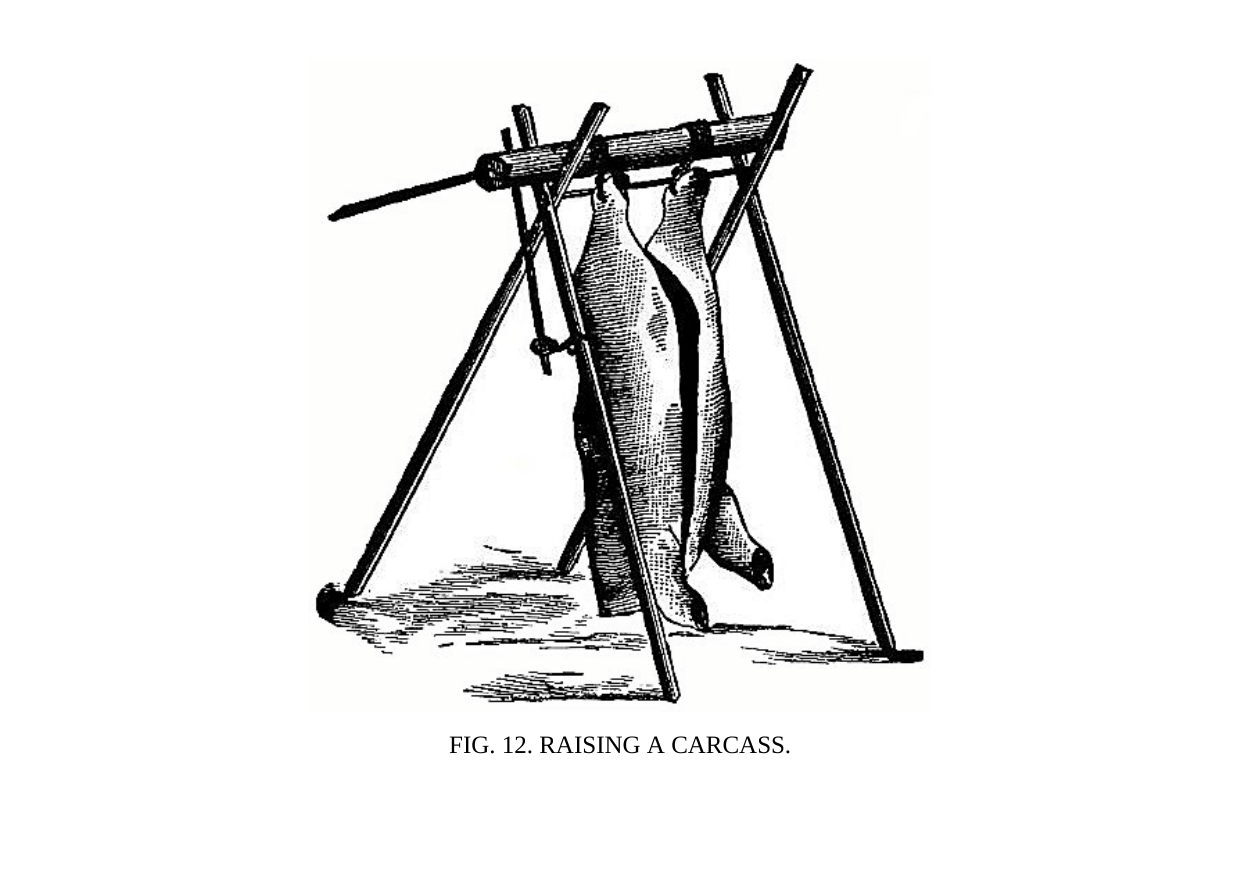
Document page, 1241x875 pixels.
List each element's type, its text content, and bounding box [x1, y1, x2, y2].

text FIG. 12. RAISING A CARCASS. [59, 730, 1181, 759]
picture [308, 59, 932, 712]
